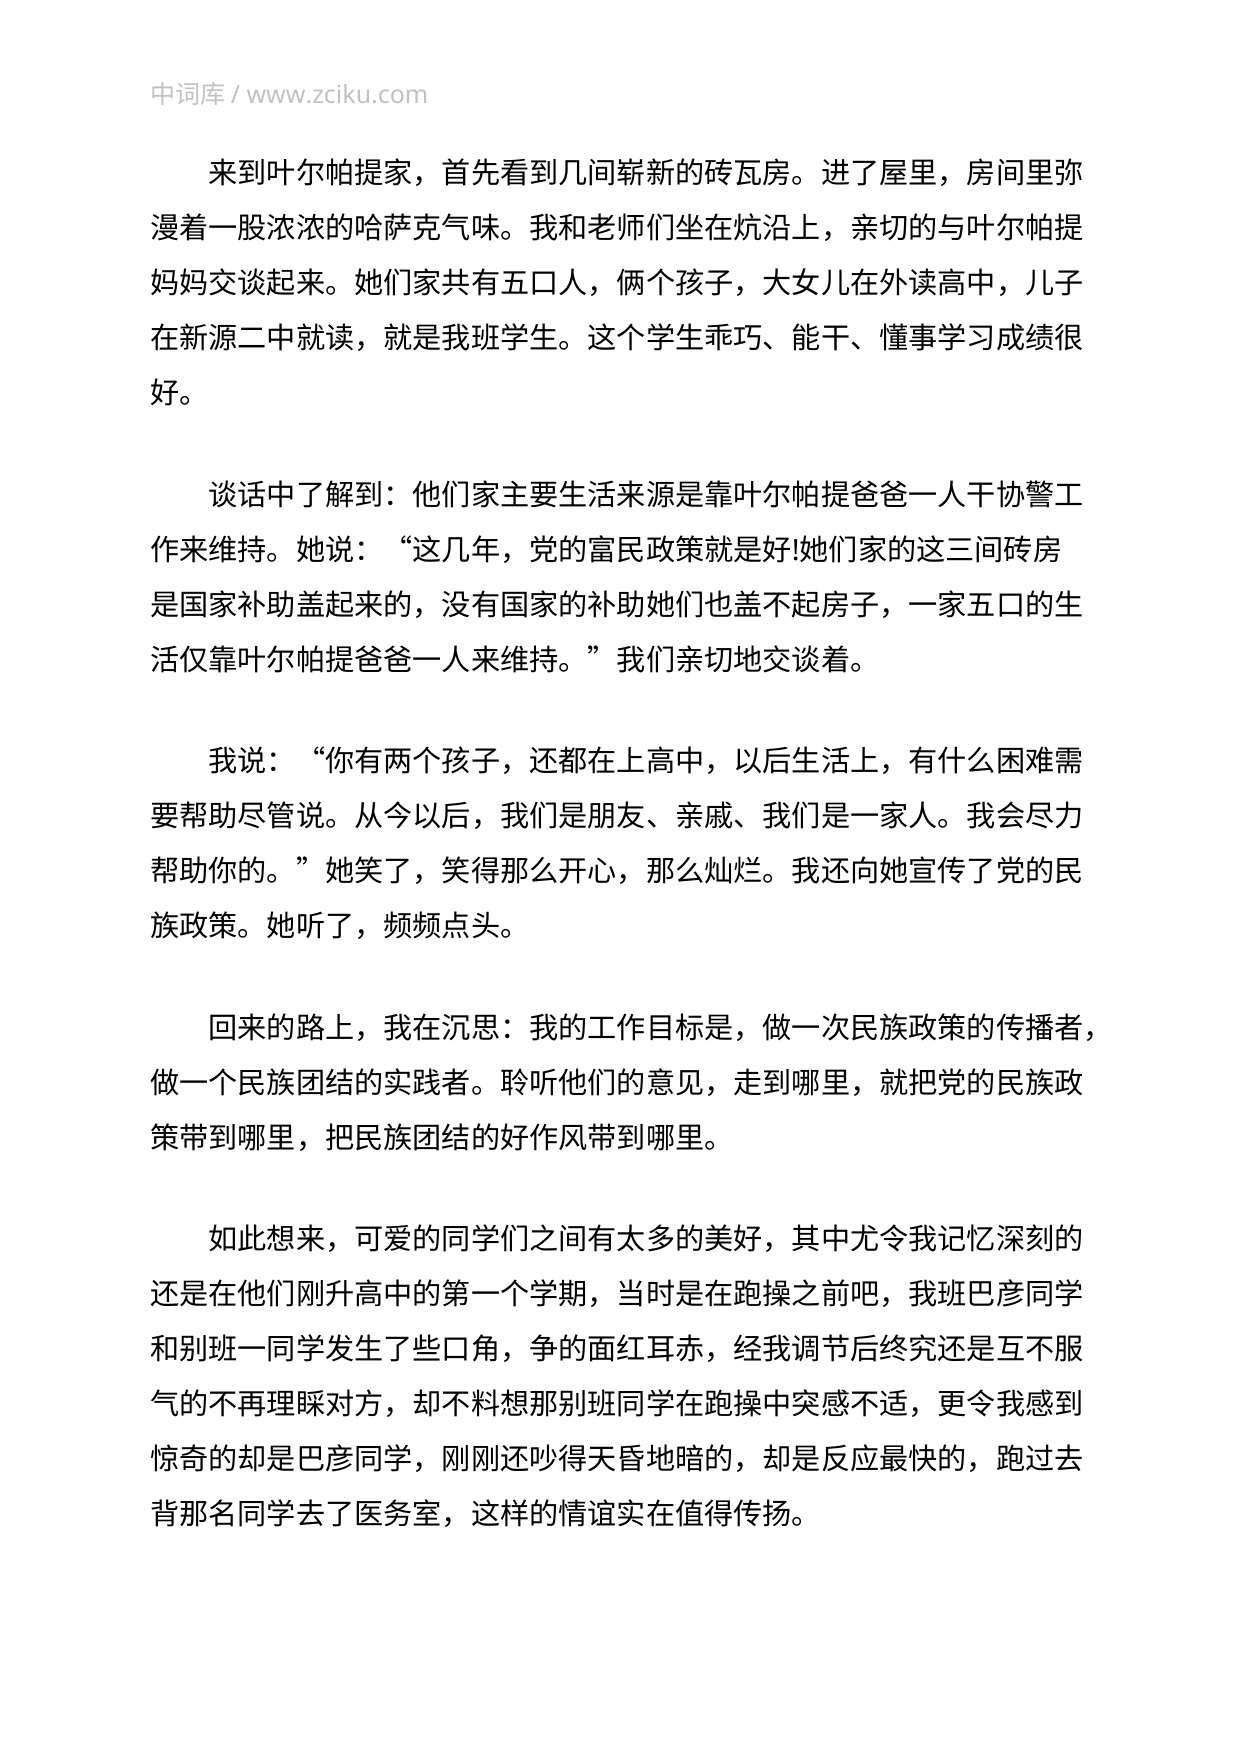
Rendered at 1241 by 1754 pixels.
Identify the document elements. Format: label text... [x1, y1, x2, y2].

text 谈话中了解到：他们家主要生活来源是靠叶尔帕提爸爸一人干协警工作来维持。她说：“这几年，党的富民政策就是好!她们家的这三间砖房是国家补助盖起来的，没有国家的补助她们也盖不起房子，一家五口的生活仅靠叶尔帕提爸爸一人来维持。”我们亲切地交谈着。 [150, 471, 1090, 678]
text 我说：“你有两个孩子，还都在上高中，以后生活上，有什么困难需要帮助尽管说。从今以后，我们是朋友、亲戚、我们是一家人。我会尽力帮助你的。”她笑了，笑得那么开心，那么灿烂。我还向她宣传了党的民族政策。她听了，频频点头。 [150, 738, 1090, 945]
text 来到叶尔帕提家，首先看到几间崭新的砖瓦房。进了屋里，房间里弥漫着一股浓浓的哈萨克气味。我和老师们坐在炕沿上，亲切的与叶尔帕提妈妈交谈起来。她们家共有五口人，俩个孩子，大女儿在外读高中，儿子在新源二中就读，就是我班学生。这个学生乖巧、能干、懂事学习成绩很好。 [150, 150, 1090, 412]
text 如此想来，可爱的同学们之间有太多的美好，其中尤令我记忆深刻的还是在他们刚升高中的第一个学期，当时是在跑操之前吧，我班巴彦同学和别班一同学发生了些口角，争的面红耳赤，经我调节后终究还是互不服气的不再理睬对方，却不料想那别班同学在跑操中突感不适，更令我感到惊奇的却是巴彦同学，刚刚还吵得天昏地暗的，却是反应最快的，跑过去背那名同学去了医务室，这样的情谊实在值得传扬。 [150, 1216, 1090, 1533]
text 回来的路上，我在沉思：我的工作目标是，做一次民族政策的传播者，做一个民族团结的实践者。聆听他们的意见，走到哪里，就把党的民族政策带到哪里，把民族团结的好作风带到哪里。 [150, 1004, 1090, 1156]
